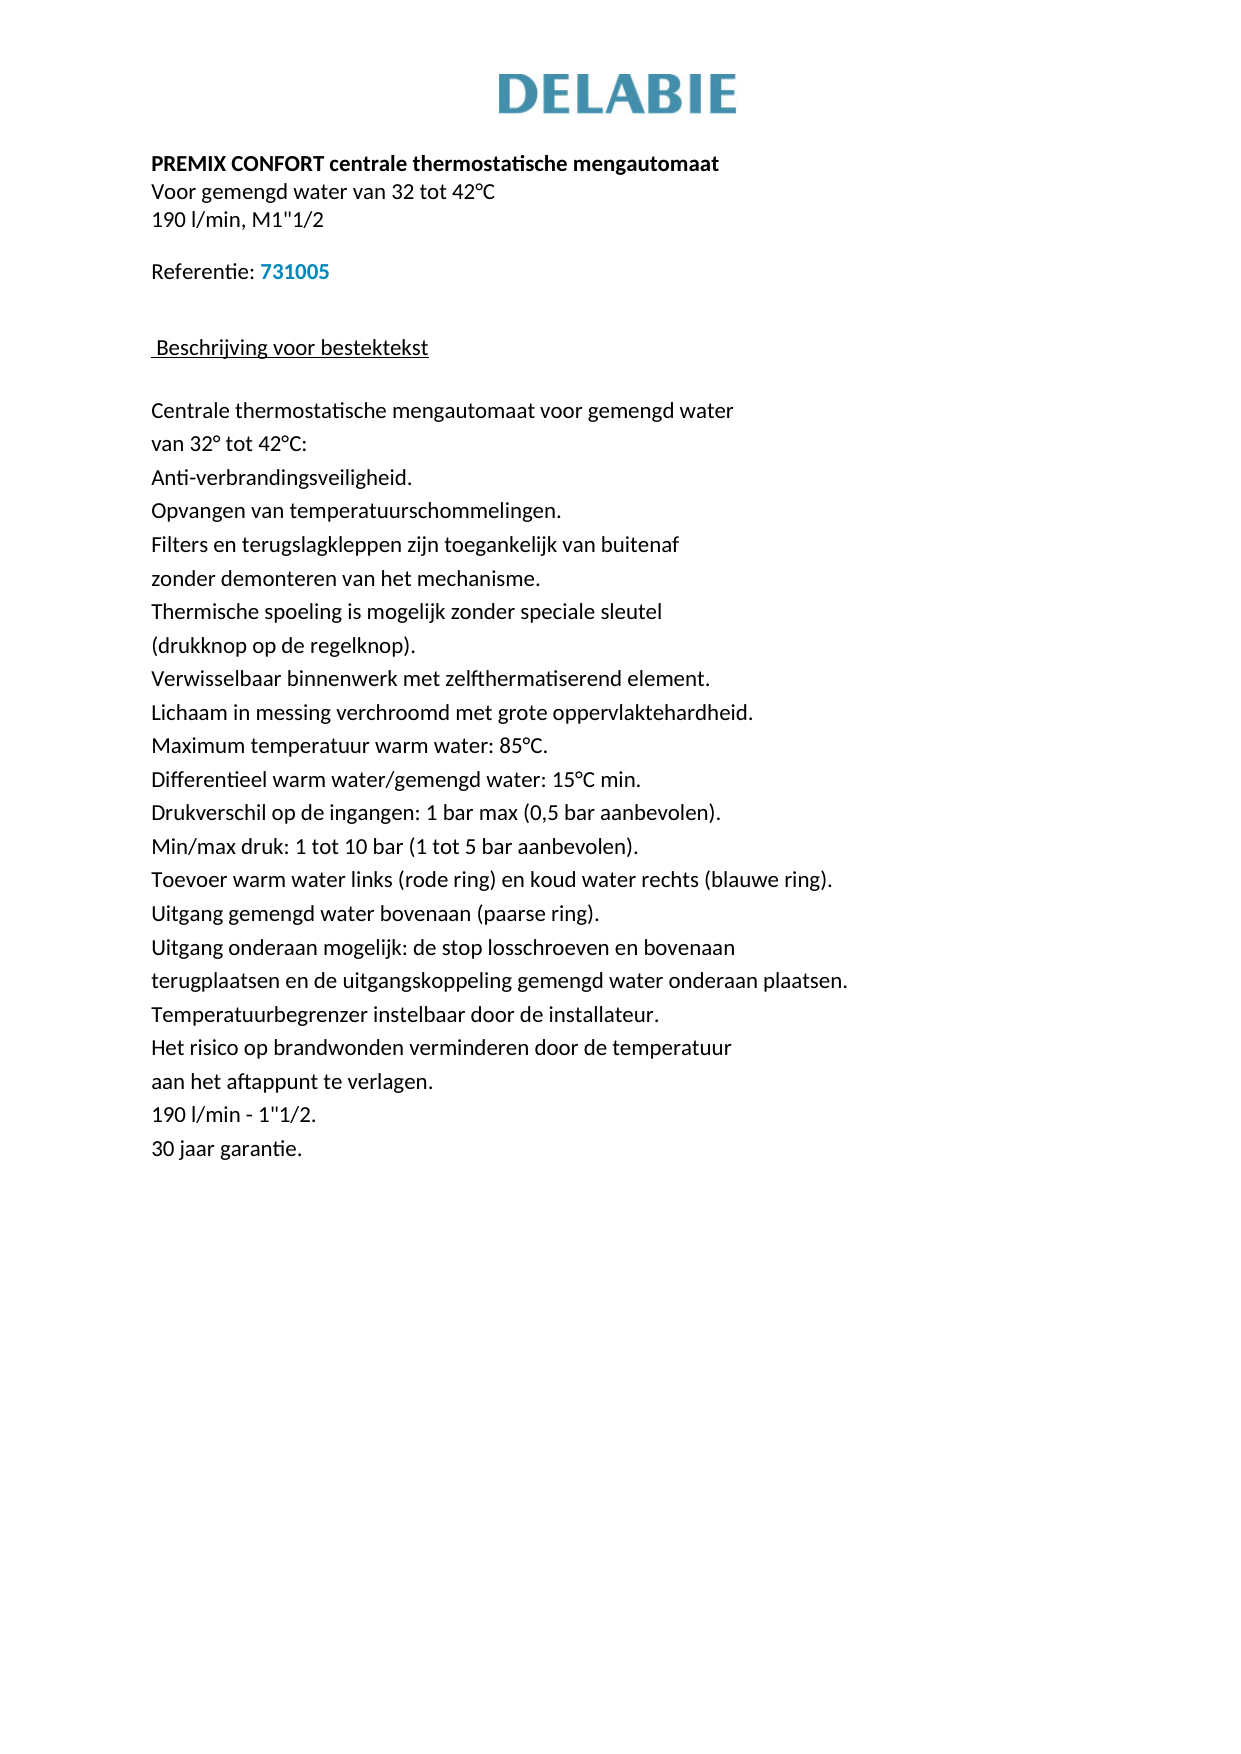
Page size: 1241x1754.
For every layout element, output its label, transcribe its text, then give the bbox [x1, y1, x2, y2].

text PREMIX CONFORT centrale thermostatische mengautomaat [151, 149, 1084, 177]
text Uitgang gemengd water bovenaan (paarse ring). [151, 899, 1084, 927]
text Differentieel warm water/gemengd water: 15°C min. [151, 765, 1084, 793]
text 30 jaar garantie. [151, 1134, 1084, 1162]
text Referentie: 731005 [151, 257, 1084, 285]
text Min/max druk: 1 tot 10 bar (1 tot 5 bar aanbevolen). [151, 832, 1084, 860]
text van 32° tot 42°C: [151, 429, 1084, 458]
text Toevoer warm water links (rode ring) en koud water rechts (blauwe ring). [151, 866, 1084, 894]
text 190 l/min - 1"1/2. [151, 1100, 1084, 1128]
text Het risico op brandwonden verminderen door de temperatuur [151, 1033, 1084, 1061]
text terugplaatsen en de uitgangskoppeling gemengd water onderaan plaatsen. [151, 966, 1084, 994]
text zonder demonteren van het mechanisme. [151, 564, 1084, 592]
text Maximum temperatuur warm water: 85°C. [151, 731, 1084, 759]
text Thermische spoeling is mogelijk zonder speciale sleutel [151, 597, 1084, 625]
text aan het aftappunt te verlagen. [151, 1067, 1084, 1095]
text Beschrijving voor bestektekst [151, 333, 1084, 361]
text (drukknop op de regelknop). [151, 631, 1084, 659]
text Temperatuurbegrenzer instelbaar door de installateur. [151, 1000, 1084, 1028]
text Filters en terugslagkleppen zijn toegankelijk van buitenaf [151, 530, 1084, 558]
text Verwisselbaar binnenwerk met zelfthermatiserend element. [151, 664, 1084, 692]
text Uitgang onderaan mogelijk: de stop losschroeven en bovenaan [151, 933, 1084, 961]
text Lichaam in messing verchroomd met grote oppervlaktehardheid. [151, 698, 1084, 726]
text Centrale thermostatische mengautomaat voor gemengd water [151, 396, 1084, 424]
text Voor gemengd water van 32 tot 42°C [151, 177, 1084, 205]
text Anti-verbrandingsveiligheid. [151, 463, 1084, 491]
picture [497, 74, 738, 114]
text Opvangen van temperatuurschommelingen. [151, 497, 1084, 525]
text Drukverschil op de ingangen: 1 bar max (0,5 bar aanbevolen). [151, 798, 1084, 827]
text 190 l/min, M1"1/2 [151, 205, 1084, 233]
